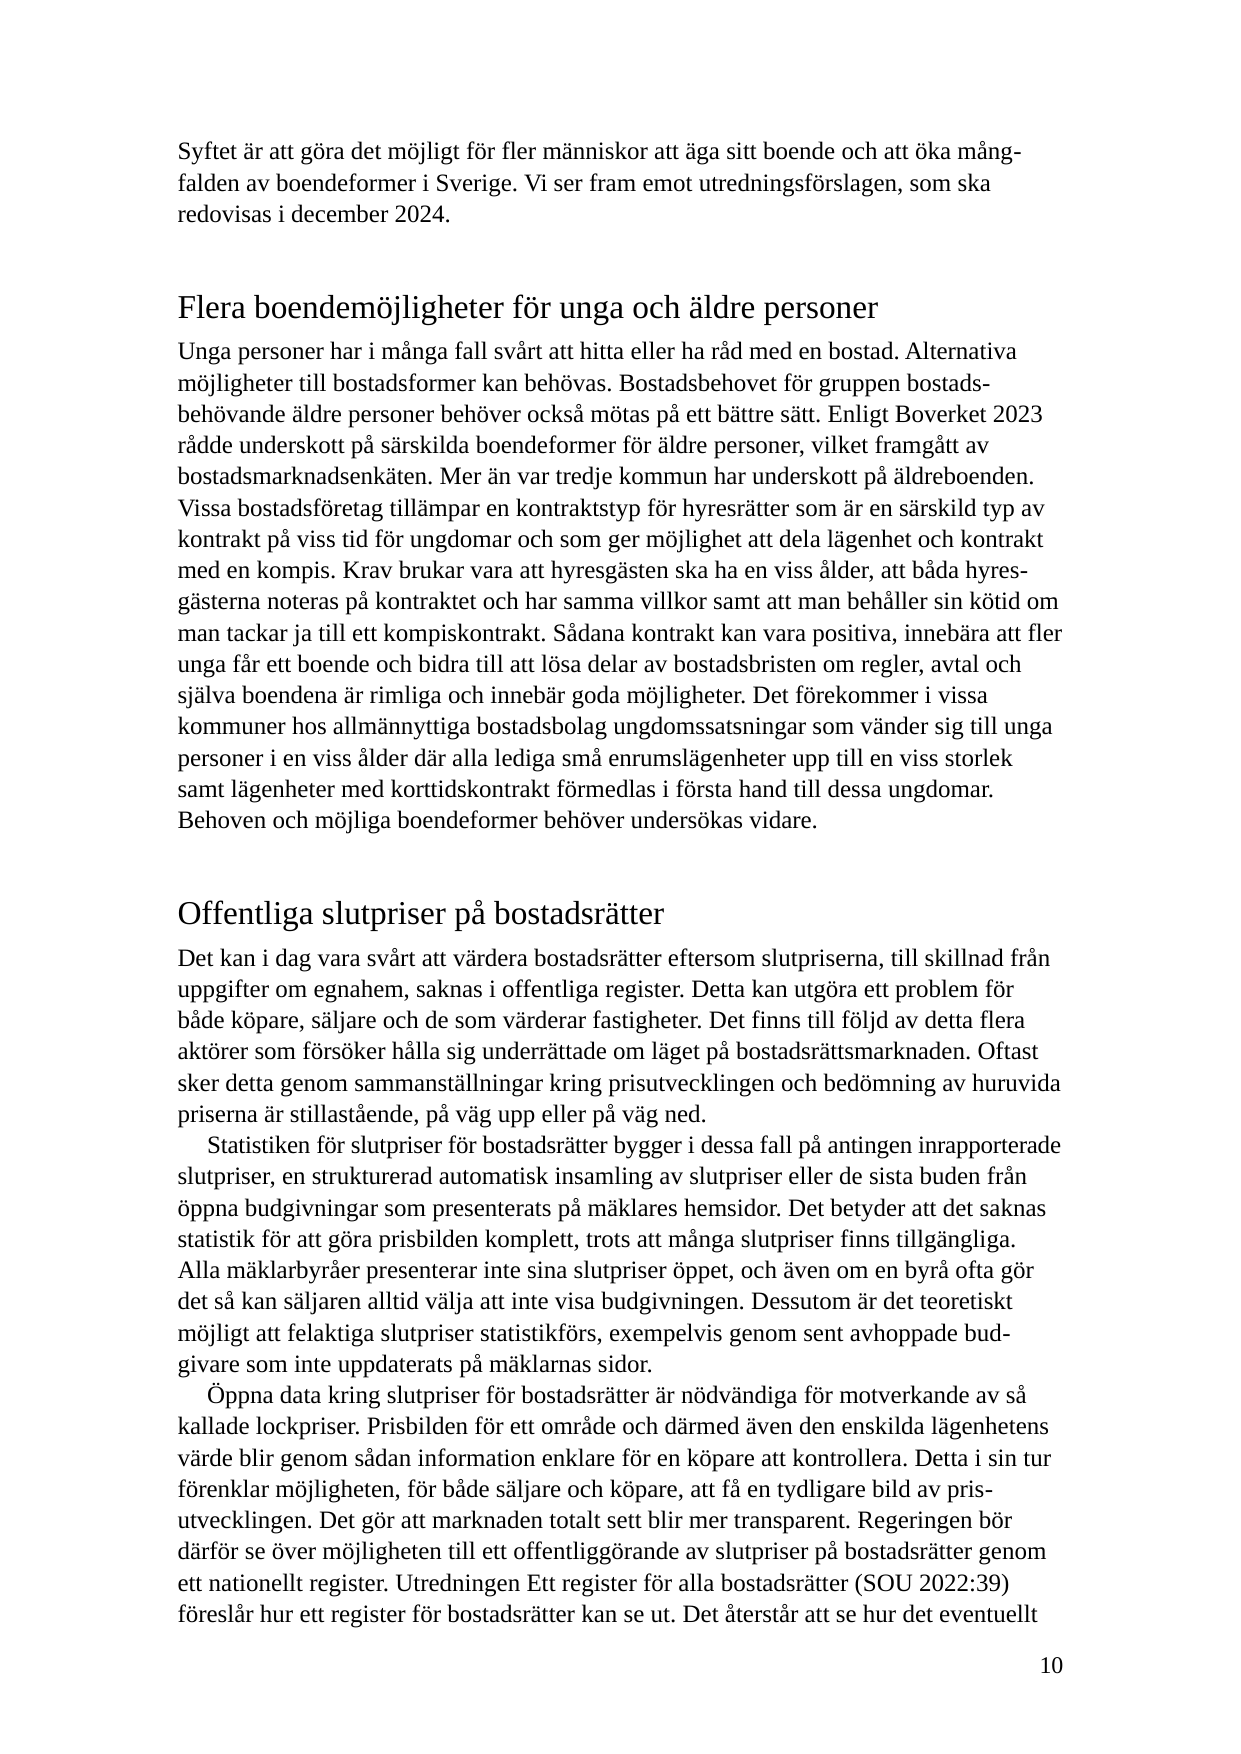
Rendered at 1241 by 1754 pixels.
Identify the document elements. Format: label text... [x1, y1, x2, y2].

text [177, 134, 1063, 228]
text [177, 1378, 1063, 1628]
text Unga personer har i många fall svårt att hitta eller ha råd med en bostad. Alternativa möjligheter till bostadsformer kan behövas. Bostadsbehovet för gruppen bostadsbehövande äldre personer behöver också mötas på ett bättre sätt. Enligt Boverket 2023 rådde underskott på särskilda boendeformer för äldre personer, vilket framgått av bostadsmarknadsenkäten. Mer än var tredje kommun har underskott på äldreboenden. Vissa bostadsföretag tillämpar en kontraktstyp för hyresrätter som är en särskild typ av kontrakt på viss tid för ungdomar och som ger möjlighet att dela lägenhet och kontrakt med en kompis. Krav brukar vara att hyresgästen ska ha en viss ålder, att båda hyresgästerna noteras på kontraktet och har samma villkor samt att man behåller sin kötid om man tackar ja till ett kompiskontrakt. Sådana kontrakt kan vara positiva, innebära att fler unga får ett boende och bidra till att lösa delar av bostadsbristen om regler, avtal och själva boendena är rimliga och innebär goda möjligheter. Det förekommer i vissa kommuner hos allmännyttiga bostadsbolag ungdomssatsningar som vänder sig till unga personer i en viss ålder där alla lediga små enrumslägenheter upp till en viss storlek samt lägenheter med korttidskontrakt förmedlas i första hand till dessa ungdomar. Behoven och möjliga boendeformer behöver undersökas vidare. [177, 334, 1063, 834]
subtitle Offentliga slutpriser på bostadsrätter [177, 896, 1063, 932]
text Det kan i dag vara svårt att värdera bostadsrätter eftersom slutpriserna, till skillnad från uppgifter om egnahem, saknas i offentliga register. Detta kan utgöra ett problem för både köpare, säljare och de som värderar fastigheter. Det finns till följd av detta flera aktörer som försöker hålla sig underrättade om läget på bostadsrättsmarknaden. Oftast sker detta genom sammanställningar kring prisutvecklingen och bedömning av huruvida priserna är stillastående, på väg upp eller på väg ned. [177, 940, 1063, 1128]
subtitle Flera boendemöjligheter för unga och äldre personer [177, 290, 1063, 326]
text Statistiken för slutpriser för bostadsrätter bygger i dessa fall på antingen inrapporterade slutpriser, en strukturerad automatisk insamling av slutpriser eller de sista buden från öppna budgivningar som presenterats på mäklares hemsidor. Det betyder att det saknas statistik för att göra prisbilden komplett, trots att många slutpriser finns tillgängliga. Alla mäklarbyråer presenterar inte sina slutpriser öppet, och även om en byrå ofta gör det så kan säljaren alltid välja att inte visa budgivningen. Dessutom är det teoretiskt möjligt att felaktiga slutpriser statistikförs, exempelvis genom sent avhoppade budgivare som inte uppdaterats på mäklarnas sidor. [177, 1128, 1063, 1378]
